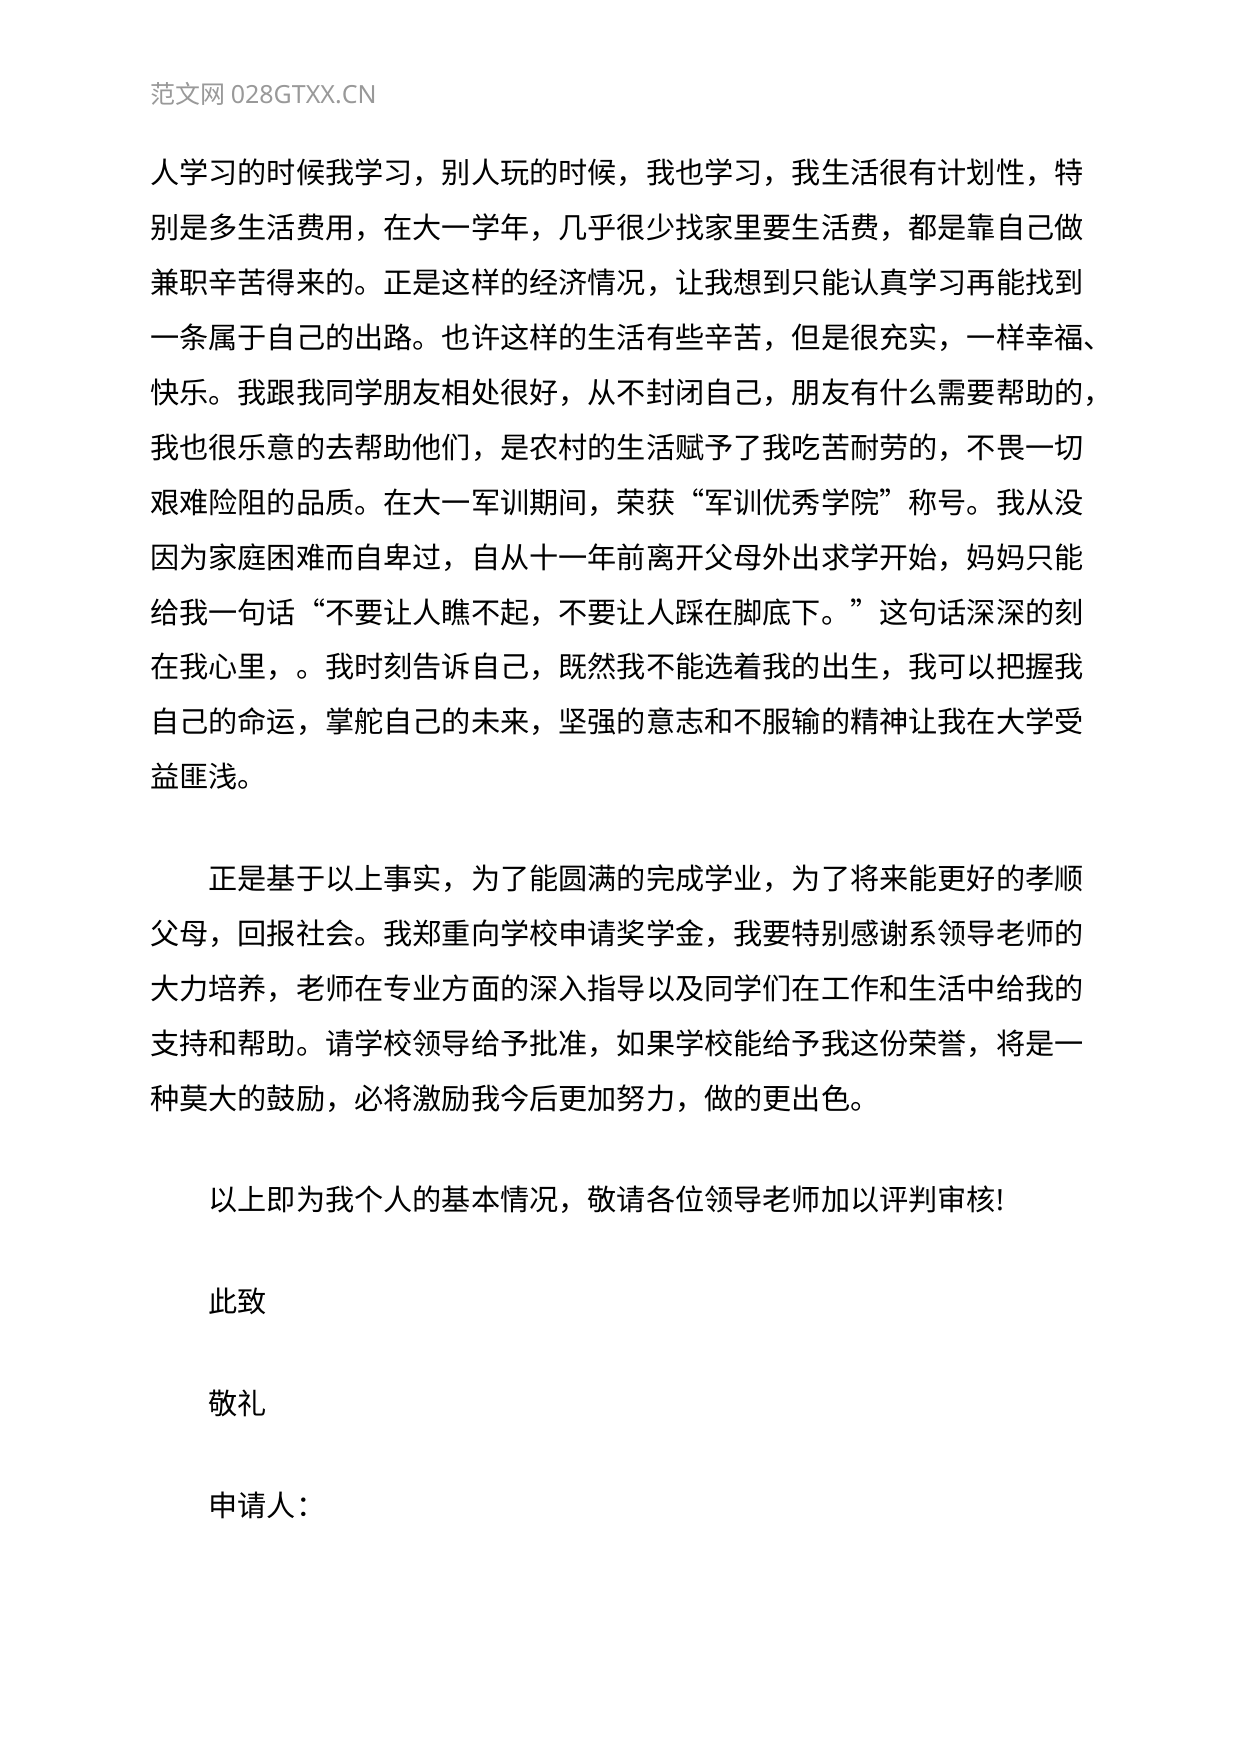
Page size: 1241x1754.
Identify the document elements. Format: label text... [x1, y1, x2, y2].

text 此致 [150, 1279, 1090, 1321]
text 申请人： [150, 1482, 1090, 1525]
text 敬礼 [150, 1381, 1090, 1423]
text 以上即为我个人的基本情况，敬请各位领导老师加以评判审核! [150, 1177, 1090, 1219]
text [150, 150, 1090, 796]
text 正是基于以上事实，为了能圆满的完成学业，为了将来能更好的孝顺父母，回报社会。我郑重向学校申请奖学金，我要特别感谢系领导老师的大力培养，老师在专业方面的深入指导以及同学们在工作和生活中给我的支持和帮助。请学校领导给予批准，如果学校能给予我这份荣誉，将是一种莫大的鼓励，必将激励我今后更加努力，做的更出色。 [150, 856, 1090, 1117]
